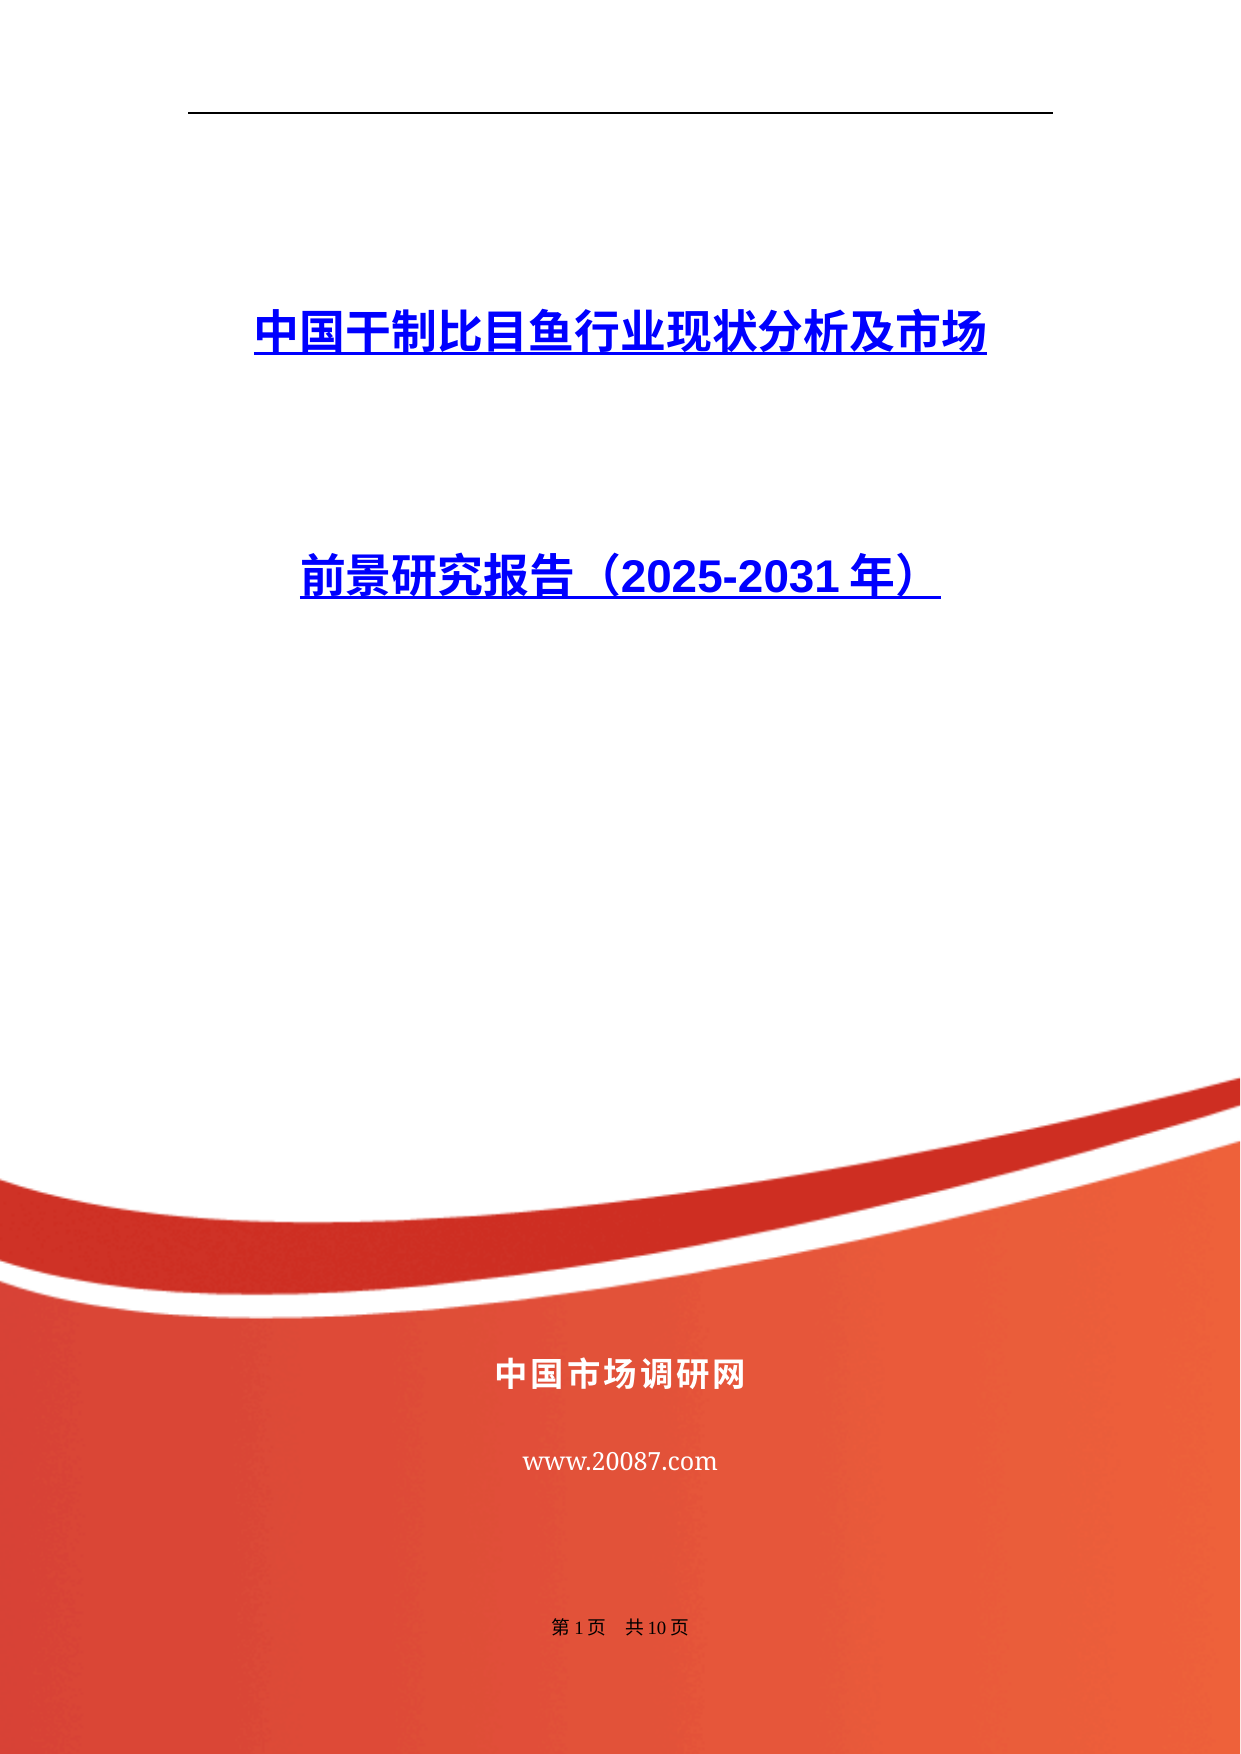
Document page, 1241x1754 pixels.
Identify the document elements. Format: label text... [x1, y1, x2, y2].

text www.20087.com [187, 1428, 1053, 1493]
subtitle 中国市场调研网 [187, 1339, 1053, 1404]
table_header 中国干制比目鱼行业现状分析及市场前景研究报告（2025-2031年） [188, 207, 1053, 773]
picture [0, 1006, 1241, 1754]
